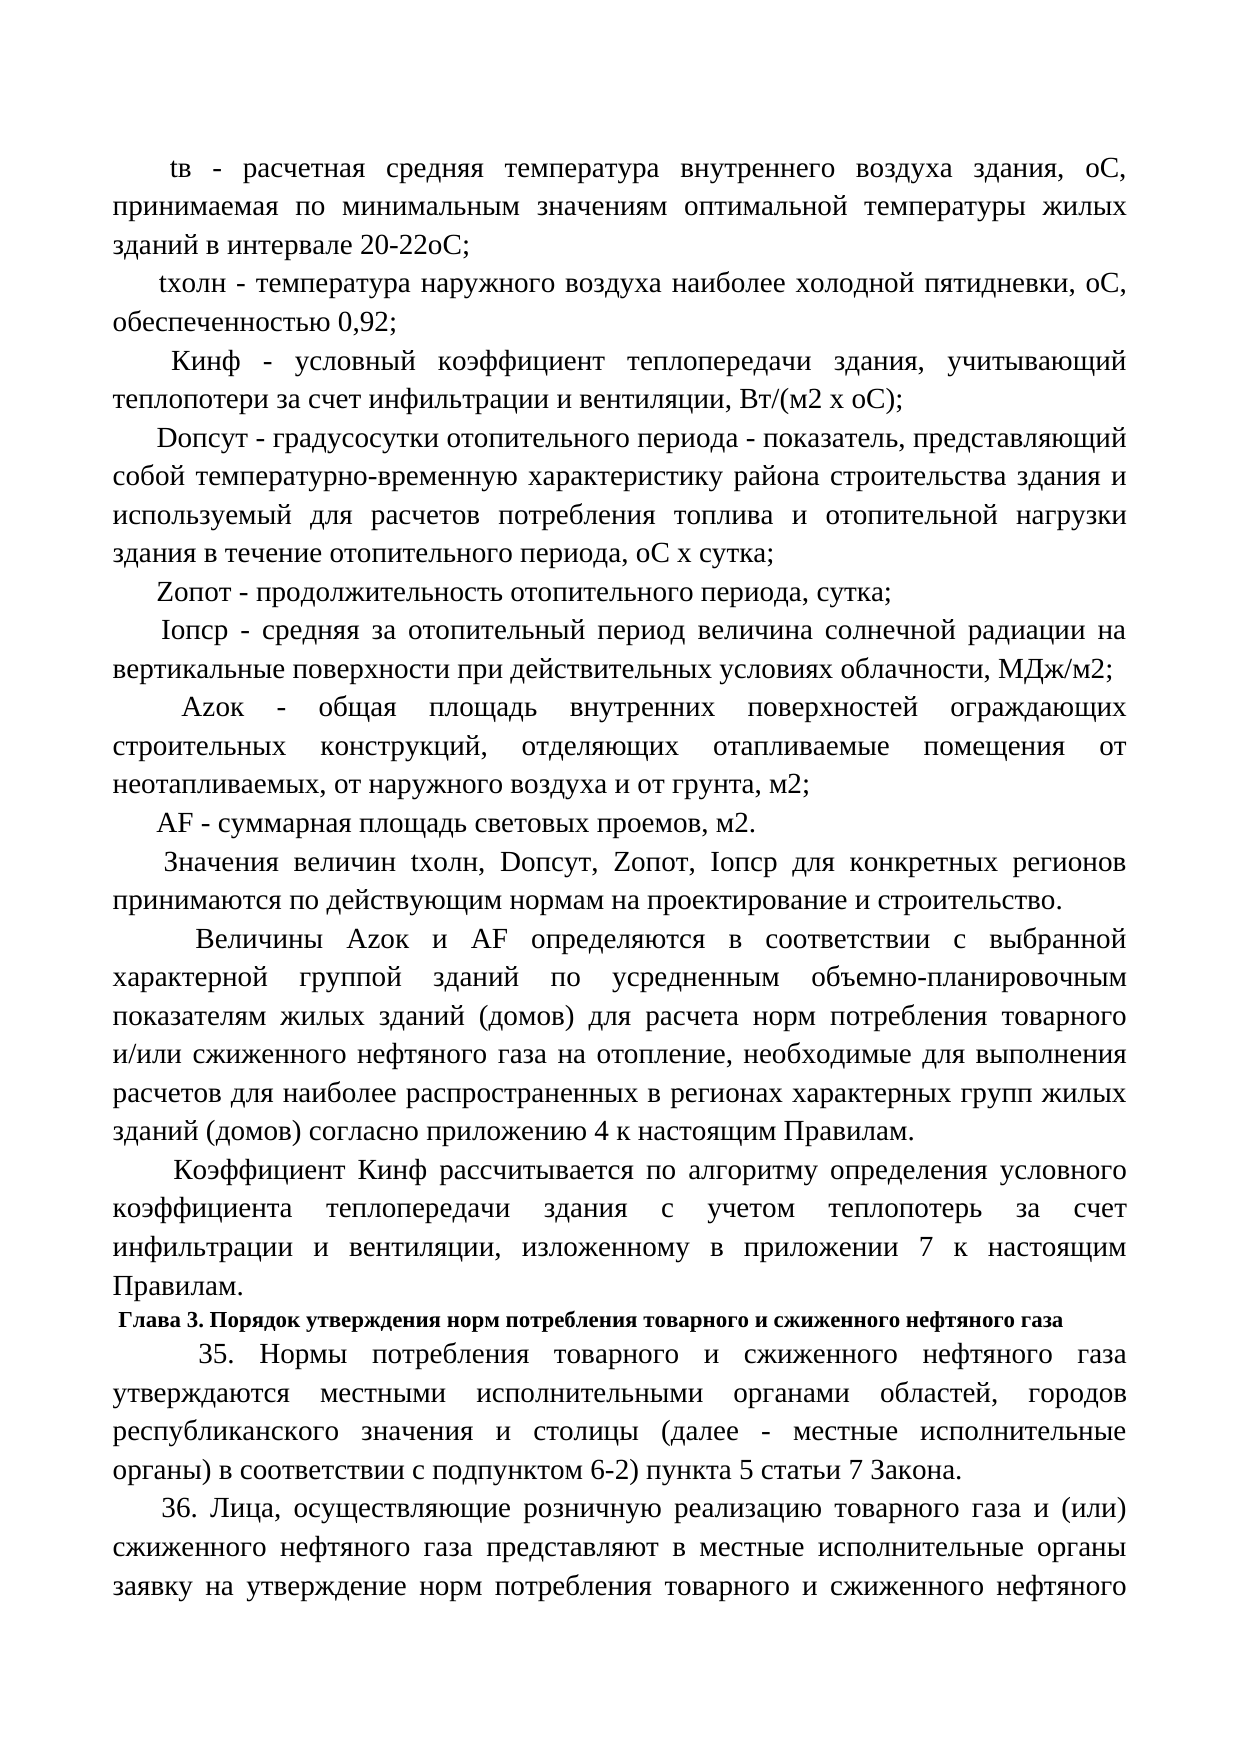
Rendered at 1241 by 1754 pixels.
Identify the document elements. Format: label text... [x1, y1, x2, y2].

text Zопот - продолжительность отопительного периода, сутка; [112, 574, 1128, 607]
text Кинф - условный коэффициент теплопередачи здания, учитывающий теплопотери за счет инфильтрации и вентиляции, Вт/(м2 x oС); [112, 343, 1128, 415]
text Значения величин tхолн, Dопсут, Zопот, Iопср для конкретных регионов принимаются по действующим нормам на проектирование и строительство. [112, 844, 1128, 916]
text Аzок - общая площадь внутренних поверхностей ограждающих строительных конструкций, отделяющих отапливаемые помещения от неотапливаемых, от наружного воздуха и от грунта, м2; [112, 689, 1128, 800]
text Глава 3. Порядок утверждения норм потребления товарного и сжиженного нефтяного газа [112, 1306, 1128, 1333]
text Коэффициент Кинф рассчитывается по алгоритму определения условного коэффициента теплопередачи здания с учетом теплопотерь за счет инфильтрации и вентиляции, изложенному в приложении 7 к настоящим Правилам. [112, 1152, 1128, 1301]
text tв - расчетная средняя температура внутреннего воздуха здания, оС, принимаемая по минимальным значениям оптимальной температуры жилых зданий в интервале 20-22оС; [112, 150, 1128, 261]
text tхолн - температура наружного воздуха наиболее холодной пятидневки, оС, обеспеченностью 0,92; [112, 266, 1128, 338]
text Iопср - средняя за отопительный период величина солнечной радиации на вертикальные поверхности при действительных условиях облачности, МДж/м2; [112, 612, 1128, 684]
text Dопсут - градусосутки отопительного периода - показатель, представляющий собой температурно-временную характеристику района строительства здания и используемый для расчетов потребления топлива и отопительной нагрузки здания в течение отопительного периода, oС x сутка; [112, 420, 1128, 569]
text Величины Аzок и АF определяются в соответствии с выбранной характерной группой зданий по усредненным объемно-планировочным показателям жилых зданий (домов) для расчета норм потребления товарного и/или сжиженного нефтяного газа на отопление, необходимые для выполнения расчетов для наиболее распространенных в регионах характерных групп жилых зданий (домов) согласно приложению 4 к настоящим Правилам. [112, 921, 1128, 1147]
text 35. Нормы потребления товарного и сжиженного нефтяного газа утверждаются местными исполнительными органами областей, городов республиканского значения и столицы (далее - местные исполнительные органы) в соответствии с подпунктом 6-2) пункта 5 статьи 7 Закона. [112, 1336, 1128, 1486]
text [112, 1491, 1128, 1601]
text АF - суммарная площадь световых проемов, м2. [112, 805, 1128, 839]
